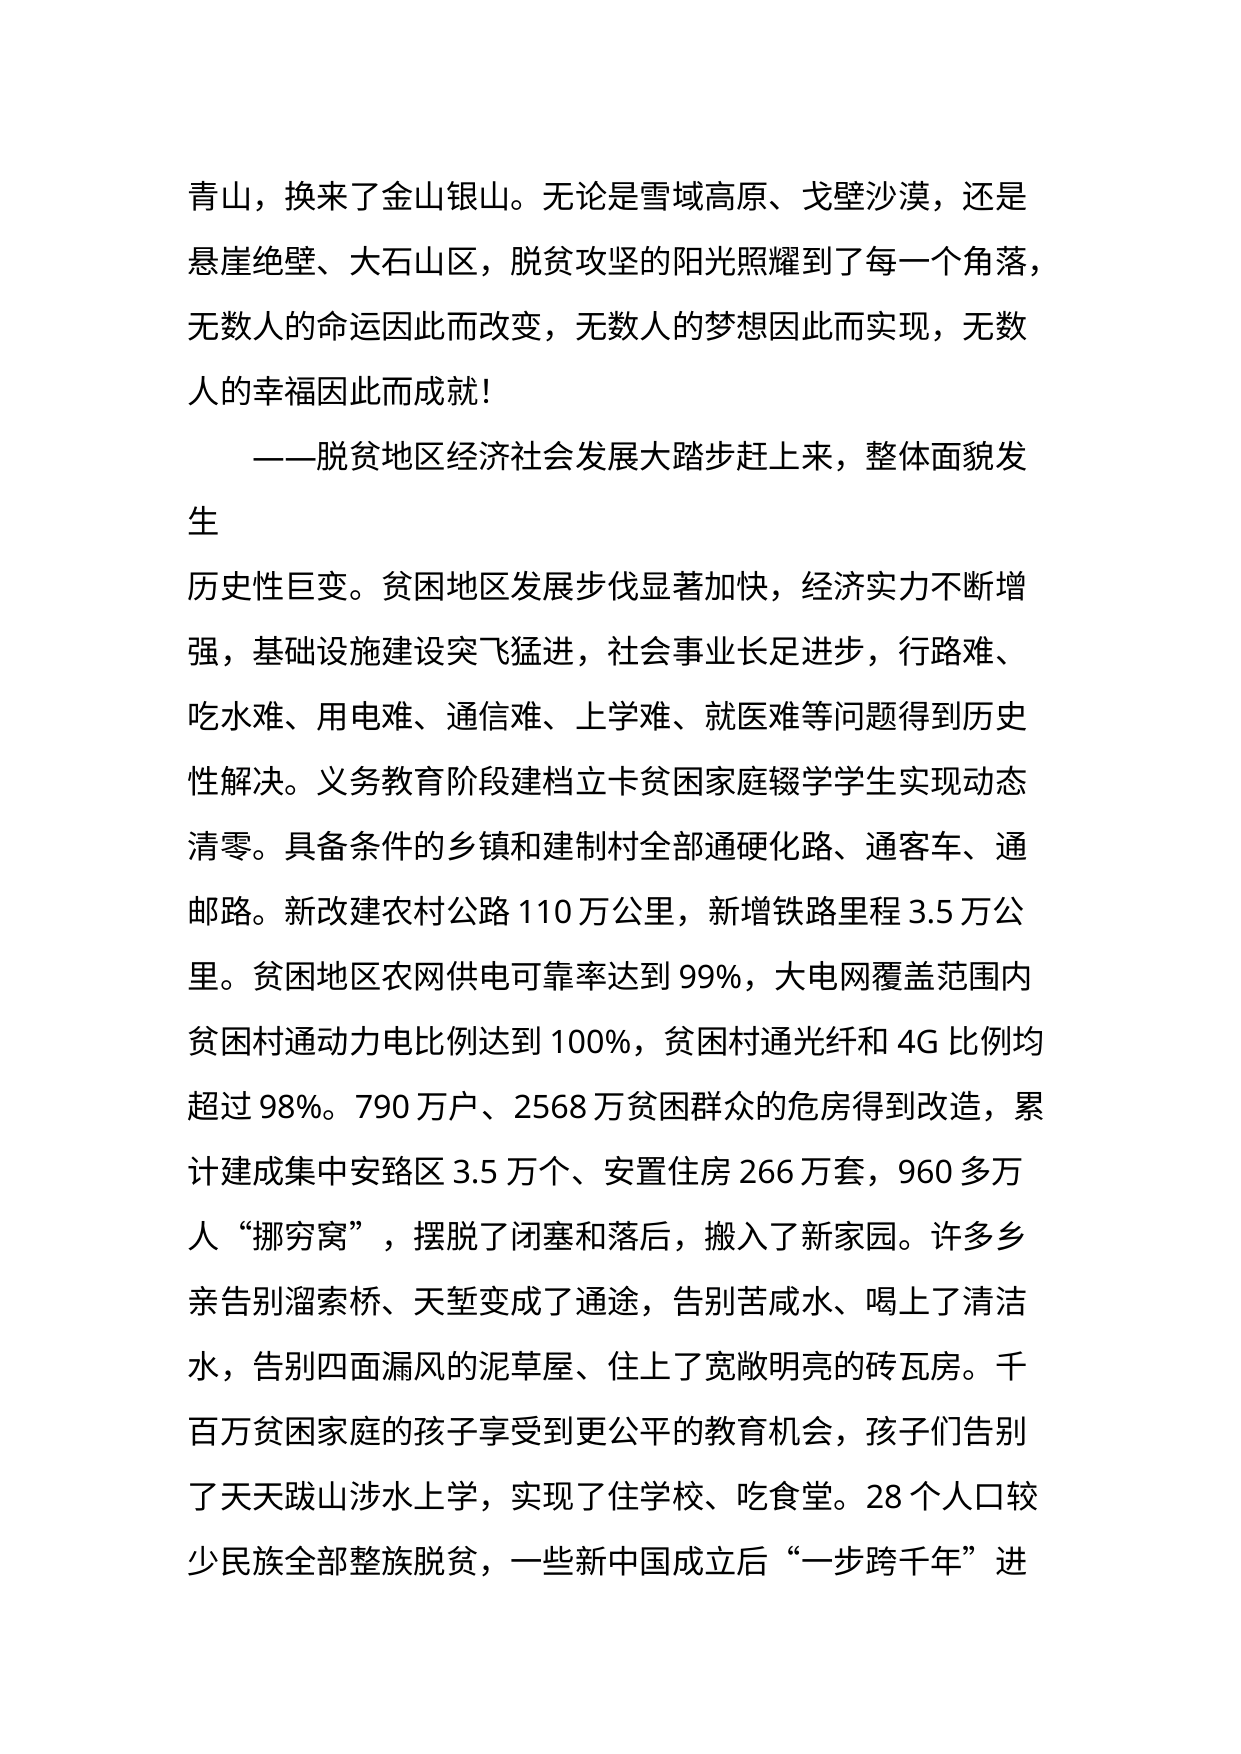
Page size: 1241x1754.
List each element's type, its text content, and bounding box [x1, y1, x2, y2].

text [187, 552, 1053, 1592]
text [187, 162, 1053, 422]
text ——脱贫地区经济社会发展大踏步赶上来，整体面貌发生 [187, 422, 1053, 552]
